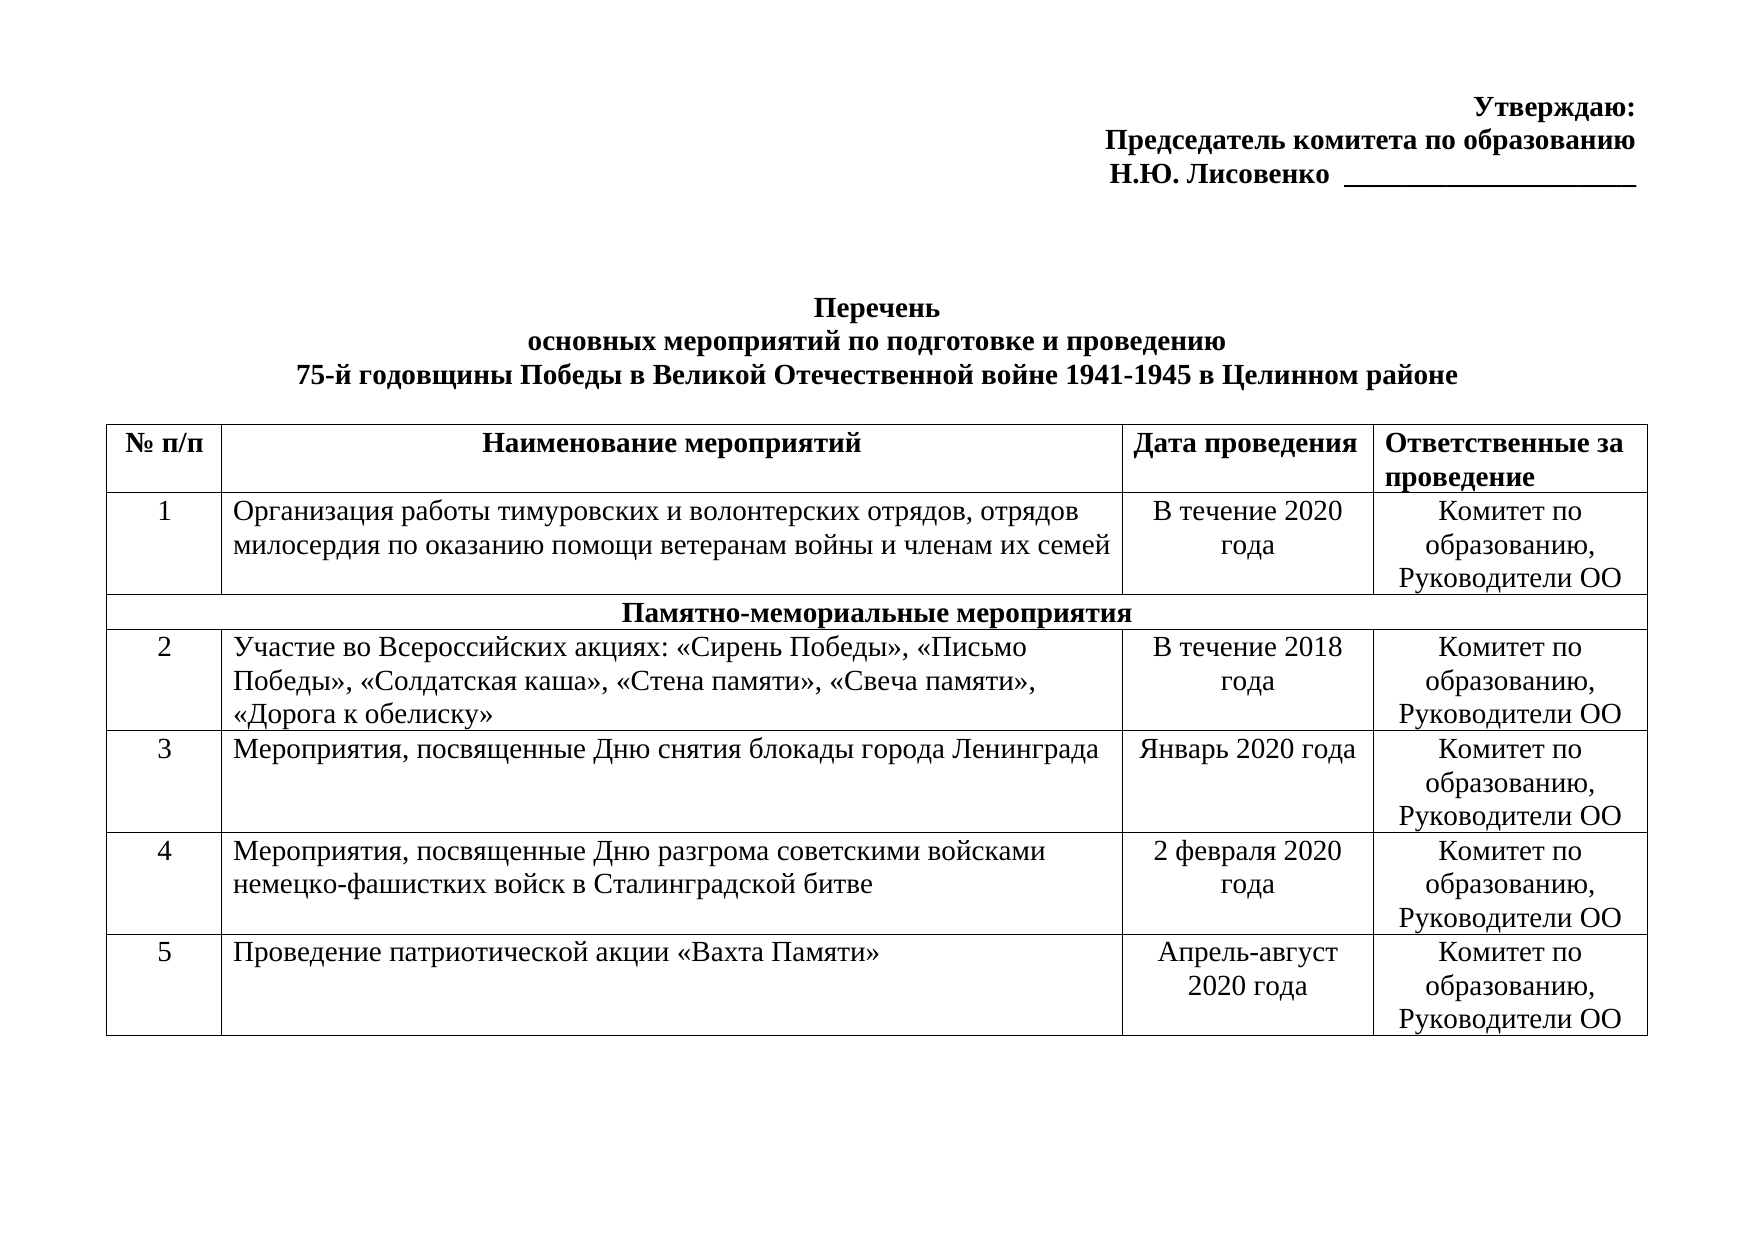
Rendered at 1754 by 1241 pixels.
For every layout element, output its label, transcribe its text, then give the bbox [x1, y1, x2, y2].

table_cell 2 февраля 2020 года [1123, 833, 1373, 933]
table_cell 1 [107, 493, 221, 594]
table_header № п/п [107, 425, 221, 492]
text Н.Ю. Лисовенко ____________________ [118, 156, 1636, 189]
table_cell 4 [107, 833, 221, 933]
table_cell В течение 2018 года [1123, 630, 1373, 730]
table_cell В течение 2020 года [1123, 493, 1373, 594]
text основных мероприятий по подготовке и проведению [118, 323, 1636, 357]
table_cell 2 [107, 630, 221, 730]
table_cell Мероприятия, посвященные Дню разгрома советскими войсками немецко-фашистких войск в Сталинградской битве [222, 833, 1122, 933]
table_header Дата проведения [1123, 425, 1373, 492]
table_cell Комитет по образованию, Руководители ОО [1374, 731, 1647, 832]
table_header Наименование мероприятий [222, 425, 1122, 492]
text Председатель комитета по образованию [118, 122, 1636, 156]
table_cell Комитет по образованию, Руководители ОО [1374, 833, 1647, 933]
text 75-й годовщины Победы в Великой Отечественной войне 1941-1945 в Целинном районе [118, 357, 1636, 391]
table_cell Апрель-август 2020 года [1123, 935, 1373, 1035]
table_header Ответственные за проведение [1374, 425, 1647, 492]
table_cell Мероприятия, посвященные Дню снятия блокады города Ленинграда [222, 731, 1122, 832]
table_cell Комитет по образованию, Руководители ОО [1374, 935, 1647, 1035]
table_cell Участие во Всероссийских акциях: «Сирень Победы», «Письмо Победы», «Солдатская каша», «Стена памяти», «Свеча памяти», «Дорога к обелиску» [222, 630, 1122, 730]
table_cell Проведение патриотической акции «Вахта Памяти» [222, 935, 1122, 1035]
table_cell Организация работы тимуровских и волонтерских отрядов, отрядов милосердия по оказанию помощи ветеранам войны и членам их семей [222, 493, 1122, 594]
table_cell 3 [107, 731, 221, 832]
table_cell Комитет по образованию, Руководители ОО [1374, 630, 1647, 730]
table_cell Январь 2020 года [1123, 731, 1373, 832]
text Утверждаю: [118, 89, 1636, 122]
table_cell Комитет по образованию, Руководители ОО [1374, 493, 1647, 594]
table_cell 5 [107, 935, 221, 1035]
text Перечень [118, 290, 1636, 323]
table_cell Памятно-мемориальные мероприятия [107, 595, 1647, 628]
